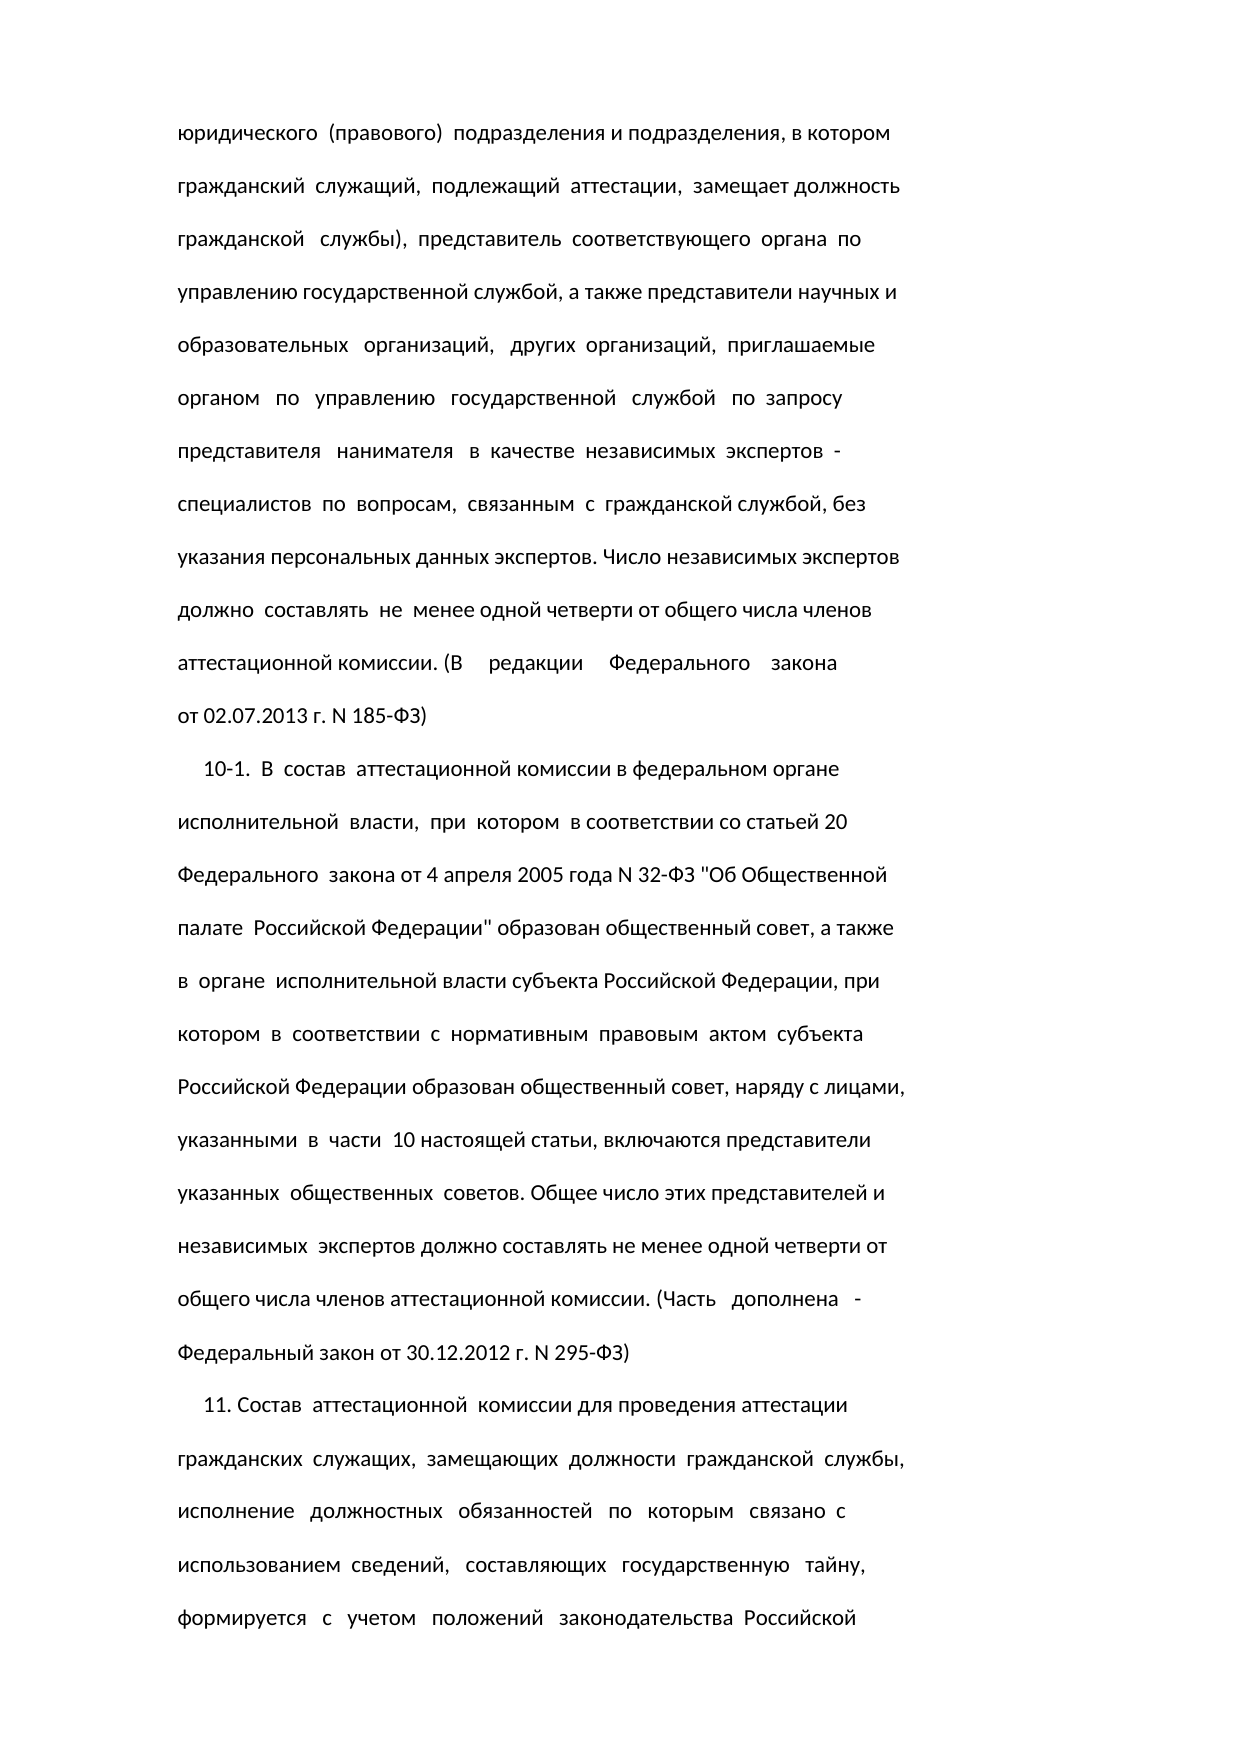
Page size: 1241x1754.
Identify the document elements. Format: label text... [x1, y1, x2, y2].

text указанными в части 10 настоящей статьи, включаются представители [177, 1126, 1152, 1153]
text независимых экспертов должно составлять не менее одной четверти от [177, 1232, 1152, 1259]
text 10-1. В состав аттестационной комиссии в федеральном органе [177, 754, 1152, 782]
text органом по управлению государственной службой по запросу [177, 383, 1152, 411]
text Российской Федерации образован общественный совет, наряду с лицами, [177, 1072, 1152, 1101]
text аттестационной комиссии. (В редакции Федерального закона [177, 648, 1152, 676]
text представителя нанимателя в качестве независимых экспертов - [177, 436, 1152, 464]
text гражданской службы), представитель соответствующего органа по [177, 224, 1152, 252]
text котором в соответствии с нормативным правовым актом субъекта [177, 1019, 1152, 1047]
text использованием сведений, составляющих государственную тайну, [177, 1550, 1152, 1578]
text указания персональных данных экспертов. Число независимых экспертов [177, 542, 1152, 570]
text гражданских служащих, замещающих должности гражданской службы, [177, 1444, 1152, 1472]
text формируется с учетом положений законодательства Российской [177, 1603, 1152, 1631]
text юридического (правового) подразделения и подразделения, в котором [177, 118, 1152, 146]
text 11. Состав аттестационной комиссии для проведения аттестации [177, 1391, 1152, 1419]
text Федеральный закон от 30.12.2012 г. N 295-ФЗ) [177, 1338, 1152, 1366]
text специалистов по вопросам, связанным с гражданской службой, без [177, 489, 1152, 517]
text управлению государственной службой, а также представители научных и [177, 277, 1152, 305]
text указанных общественных советов. Общее число этих представителей и [177, 1178, 1152, 1207]
text палате Российской Федерации" образован общественный совет, а также [177, 913, 1152, 941]
text исполнительной власти, при котором в соответствии со статьей 20 [177, 807, 1152, 835]
text Федерального закона от 4 апреля 2005 года N 32-ФЗ "Об Общественной [177, 860, 1152, 888]
text гражданский служащий, подлежащий аттестации, замещает должность [177, 171, 1152, 199]
text должно составлять не менее одной четверти от общего числа членов [177, 595, 1152, 623]
text исполнение должностных обязанностей по которым связано с [177, 1497, 1152, 1525]
text образовательных организаций, других организаций, приглашаемые [177, 330, 1152, 358]
text общего числа членов аттестационной комиссии. (Часть дополнена - [177, 1284, 1152, 1313]
text от 02.07.2013 г. N 185-ФЗ) [177, 701, 1152, 729]
text в органе исполнительной власти субъекта Российской Федерации, при [177, 966, 1152, 994]
